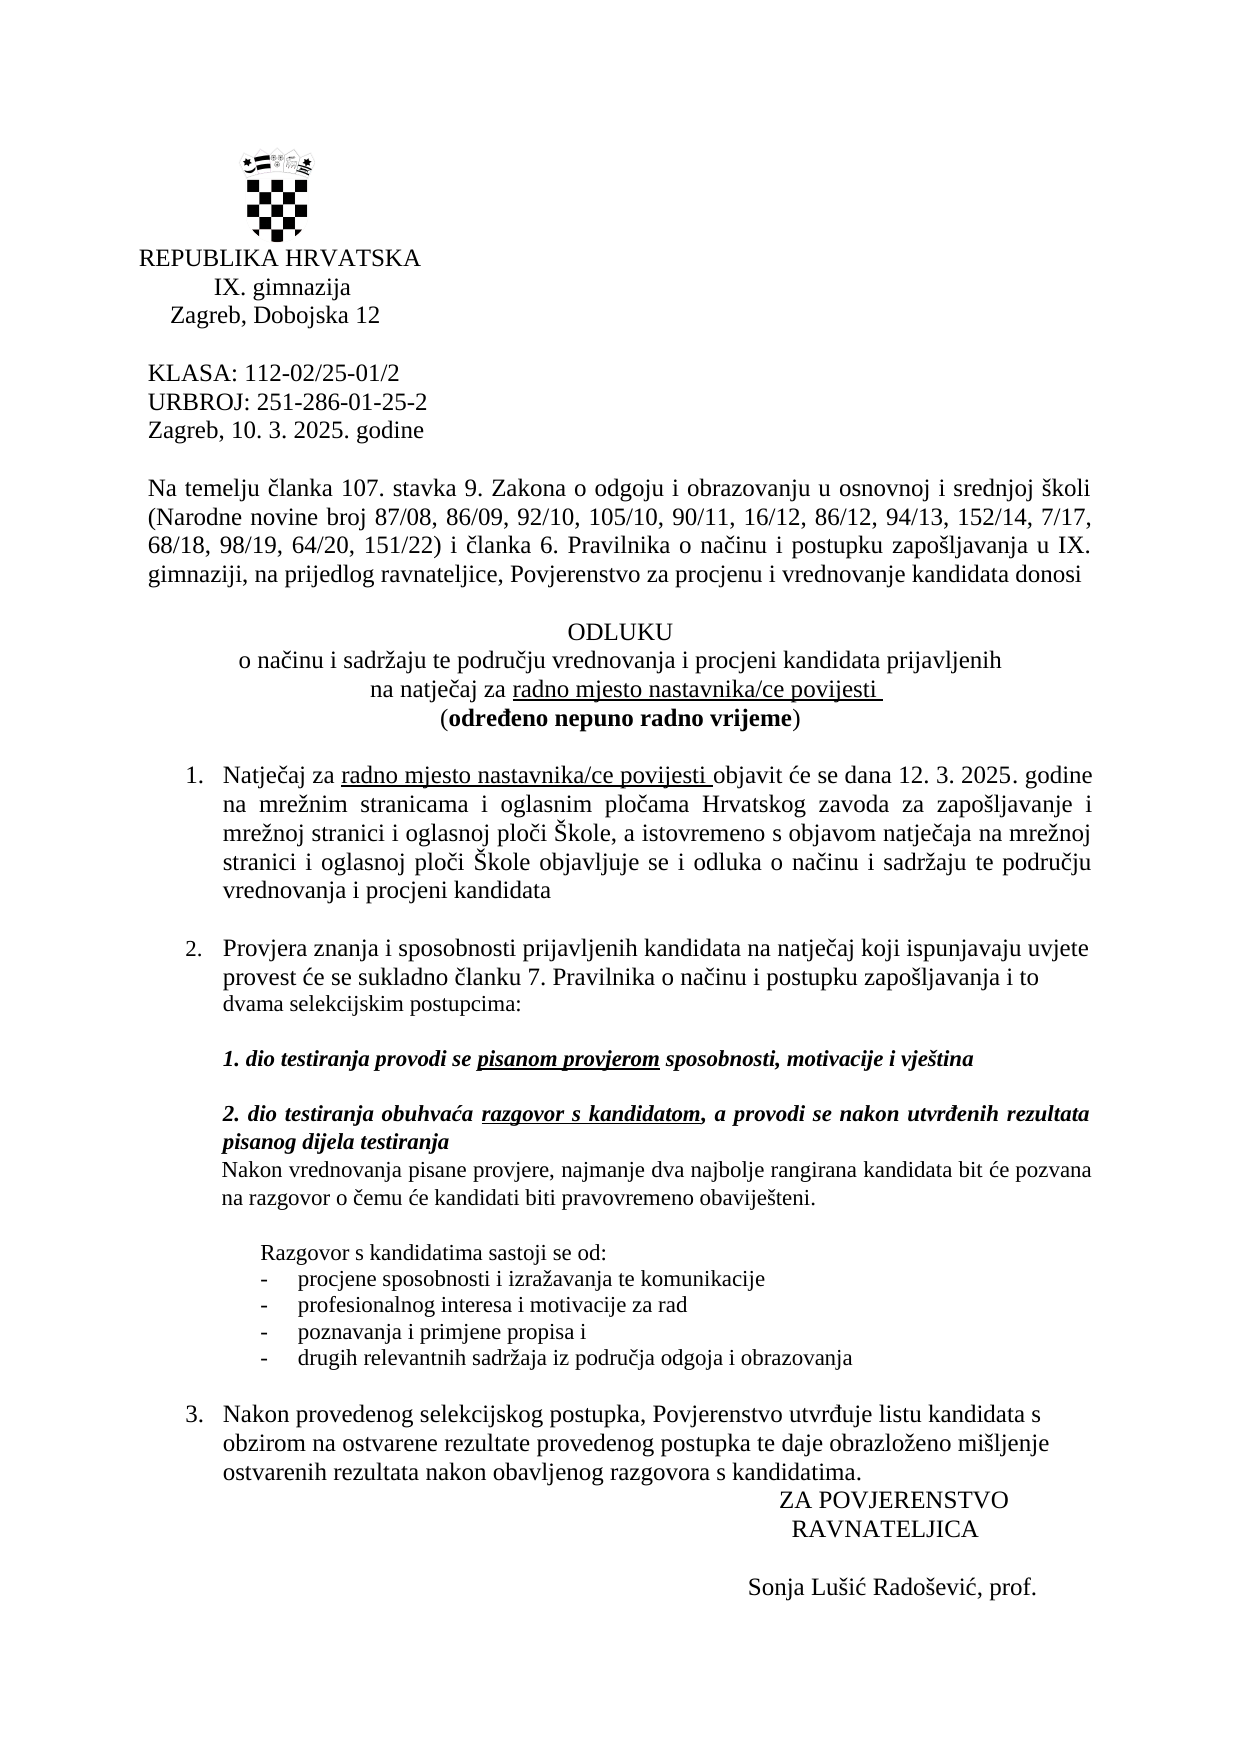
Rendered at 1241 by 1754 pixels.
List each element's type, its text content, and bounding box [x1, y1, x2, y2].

list drugih relevantnih sadržaja iz područja odgoja i obrazovanja [260, 1344, 1093, 1371]
text Na temelju članka 107. stavka 9. Zakona o odgoju i obrazovanju u osnovnoj i srednjoj školi (Narodne novine broj 87/08, 86/09, 92/10, 105/10, 90/11, 16/12, 86/12, 94/13, 152/14, 7/17, 68/18, 98/19, 64/20, 151/22) i članka 6. Pravilnika o načinu i postupku zapošljavanja u IX. gimnaziji, na prijedlog ravnateljice, Povjerenstvo za procjenu i vrednovanje kandidata donosi [148, 473, 1093, 588]
text (određeno nepuno radno vrijeme) [148, 703, 1093, 732]
text RAVNATELJICA [148, 1514, 1093, 1543]
text 1. dio testiranja provodi se pisanom provjerom sposobnosti, motivacije i vještina [223, 1046, 1093, 1072]
text ODLUKU [148, 617, 1093, 645]
text REPUBLIKA HRVATSKA [88, 243, 692, 272]
list Natječaj za radno mjesto nastavnika/ce povijesti objavit će se dana 12. 3. 2025. godine na mrežnim stranicama i oglasnim pločama Hrvatskog zavoda za zapošljavanje i mrežnoj stranici i oglasnoj ploči Škole, a istovremeno s objavom natječaja na mrežnoj stranici i oglasnoj ploči Škole objavljuje se i odluka o načinu i sadržaju te području vrednovanja i procjeni kandidata [185, 760, 1093, 904]
text Zagreb, 10. 3. 2025. godine [148, 415, 1093, 444]
text URBROJ: 251-286-01-25-2 [148, 387, 1093, 415]
text Zagreb, Dobojska 12 [88, 300, 692, 329]
text Nakon vrednovanja pisane provjere, najmanje dva najbolje rangirana kandidata bit će pozvana na razgovor o čemu će kandidati biti pravovremeno obaviješteni. [221, 1156, 1093, 1211]
text 2. dio testiranja obuhvaća razgovor s kandidatom, a provodi se nakon utvrđenih rezultata pisanog dijela testiranja [223, 1100, 1093, 1154]
text na natječaj za radno mjesto nastavnika/ce povijesti [148, 674, 1093, 703]
list profesionalnog interesa i motivacije za rad [260, 1292, 1093, 1318]
list Nakon provedenog selekcijskog postupka, Povjerenstvo utvrđuje listu kandidata s obzirom na ostvarene rezultate provedenog postupka te daje obrazloženo mišljenje ostvarenih rezultata nakon obavljenog razgovora s kandidatima. [185, 1399, 1093, 1486]
text Sonja Lušić Radošević, prof. [148, 1572, 1093, 1601]
text IX. gimnazija [88, 272, 692, 300]
text KLASA: 112-02/25-01/2 [148, 358, 1093, 387]
list Provjera znanja i sposobnosti prijavljenih kandidata na natječaj koji ispunjavaju uvjete provest će se sukladno članku 7. Pravilnika o načinu i postupku zapošljavanja i to dvama selekcijskim postupcima: [185, 933, 1093, 1017]
list procjene sposobnosti i izražavanja te komunikacije [260, 1265, 1093, 1292]
text ZA POVJERENSTVO [148, 1486, 1093, 1514]
text o načinu i sadržaju te području vrednovanja i procjeni kandidata prijavljenih [148, 645, 1093, 674]
text Razgovor s kandidatima sastoji se od: [186, 1239, 1093, 1265]
list poznavanja i primjene propisa i [260, 1318, 1093, 1344]
